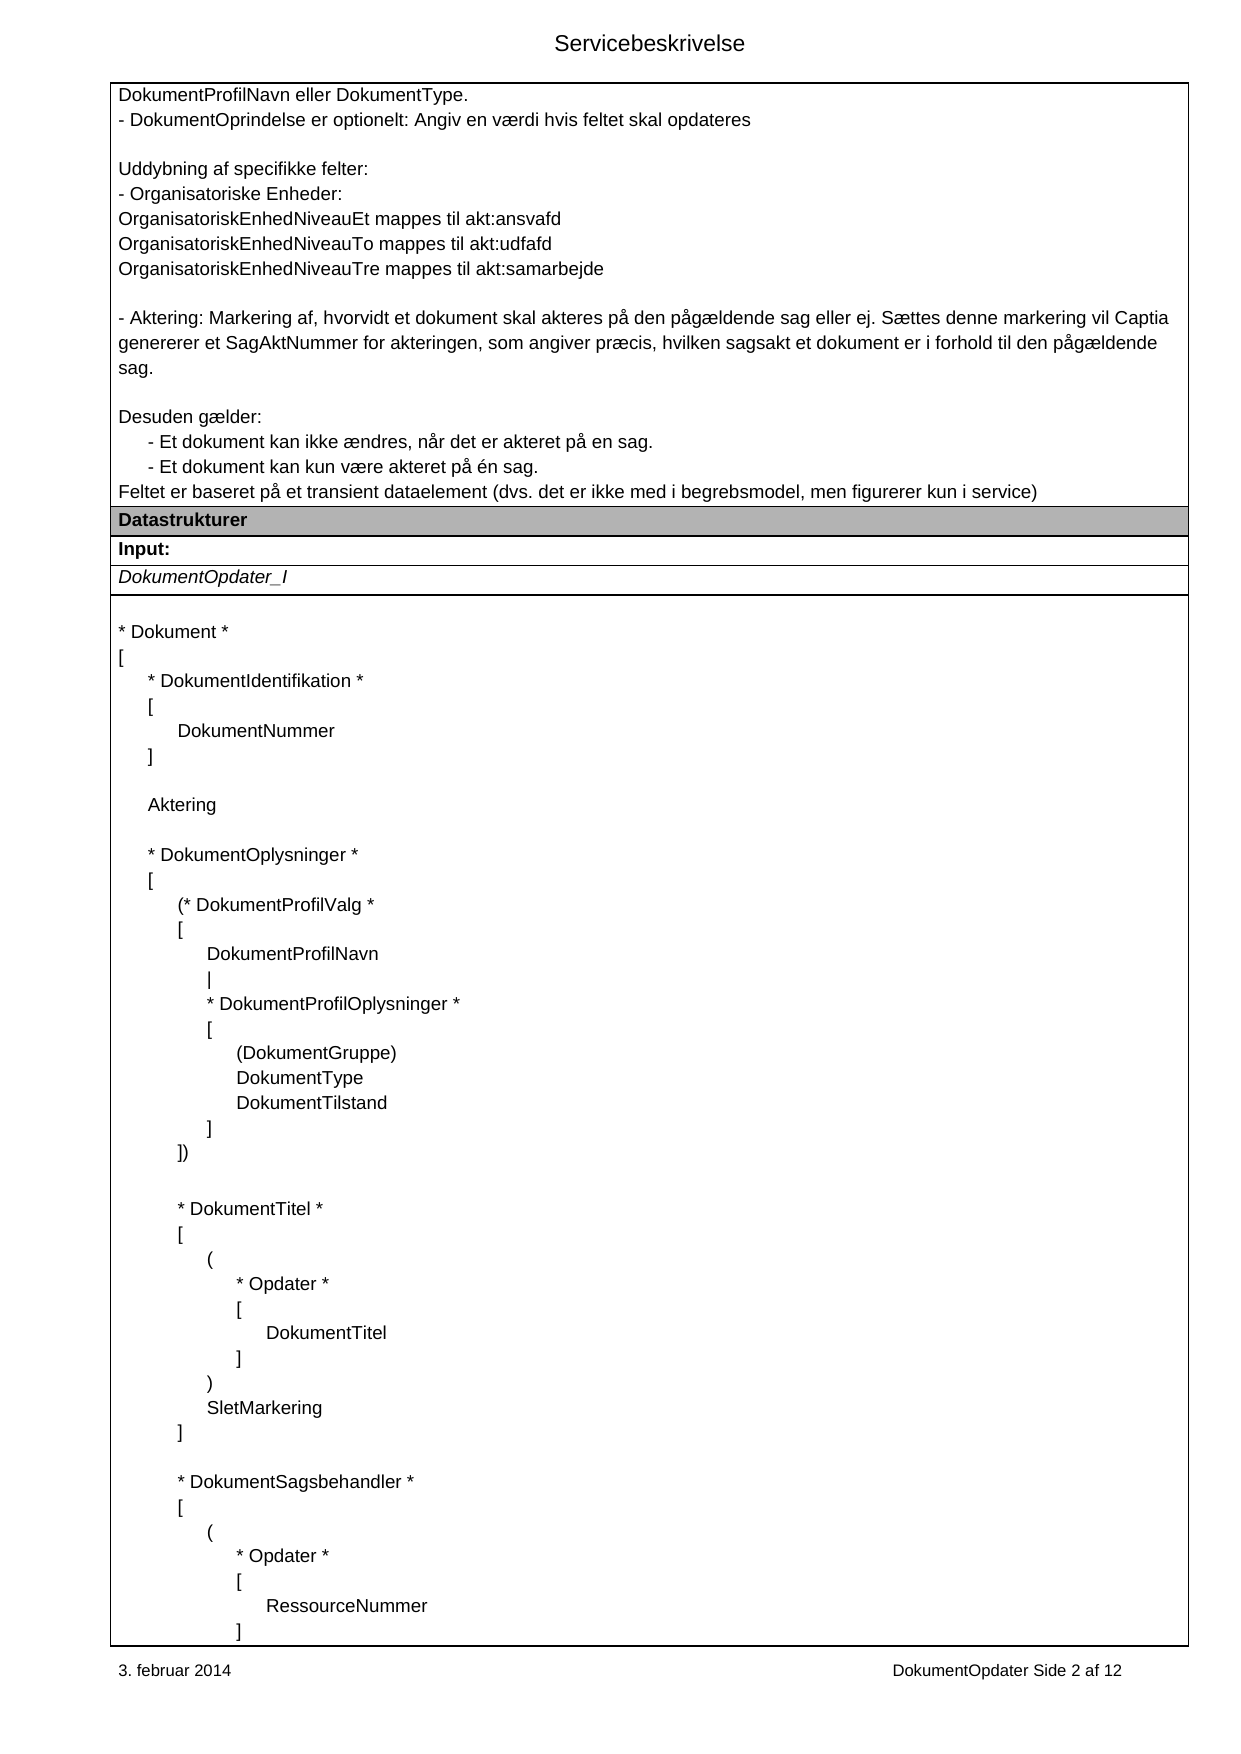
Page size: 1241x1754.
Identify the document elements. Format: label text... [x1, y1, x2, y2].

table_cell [111, 84, 1188, 506]
table_cell DokumentOpdater_I [111, 566, 1188, 594]
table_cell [111, 596, 1188, 1645]
table_cell Datastrukturer [111, 507, 1188, 535]
table_cell Input: [111, 537, 1188, 565]
